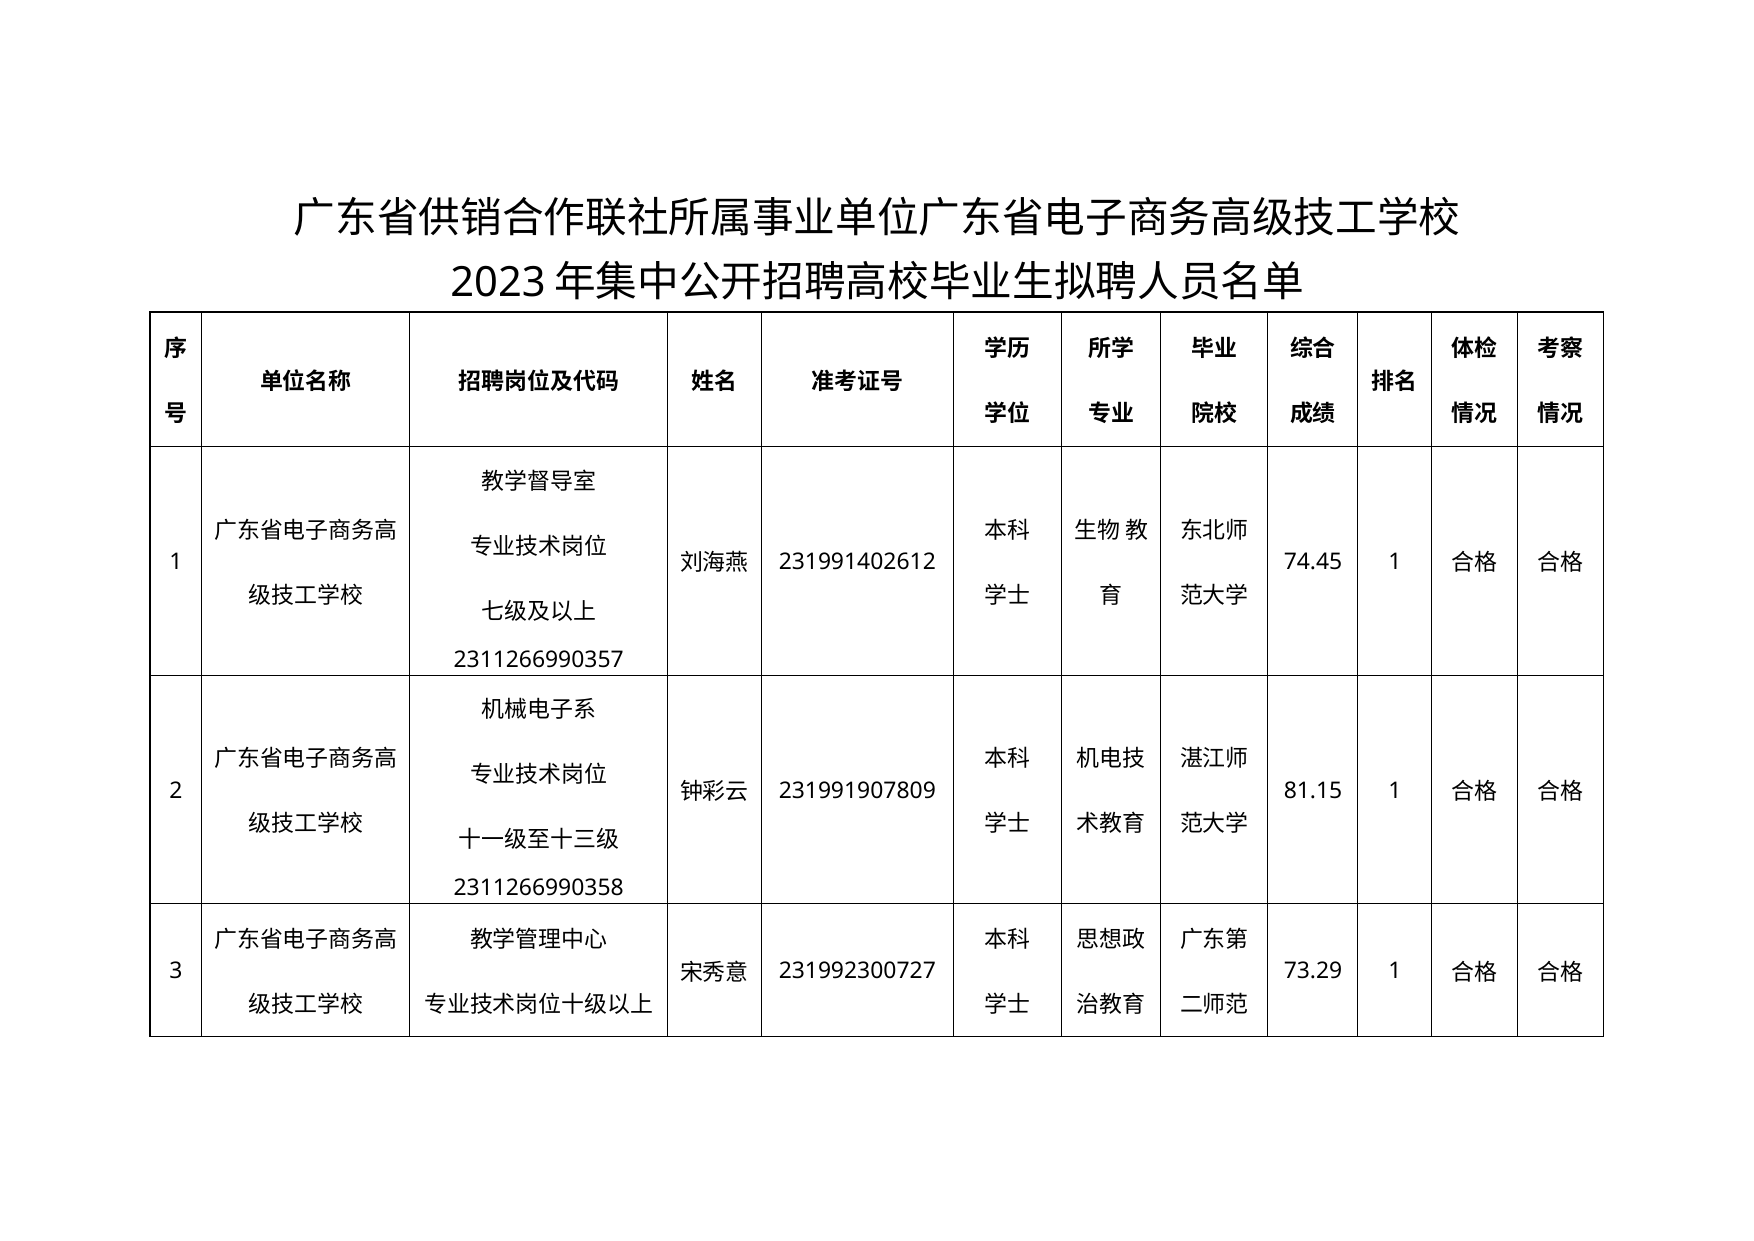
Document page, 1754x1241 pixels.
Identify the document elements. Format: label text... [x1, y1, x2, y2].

table_cell 合格 [1432, 676, 1517, 903]
table_cell 刘海燕 [668, 447, 761, 674]
table_cell 东北师范大学 [1161, 447, 1267, 674]
table_cell 广东省电子商务高级技工学校 [202, 904, 409, 1036]
table_cell 本科 学士 [954, 904, 1061, 1036]
table_cell 2 [151, 676, 201, 903]
table_cell 231992300727 [762, 904, 953, 1036]
table_cell 思想政治教育 [1062, 904, 1160, 1036]
table_cell 生物 教育 [1062, 447, 1160, 674]
table_header 毕业 院校 [1161, 313, 1267, 446]
table_header 序号 [151, 313, 201, 446]
table_cell 本科 学士 [954, 676, 1061, 903]
table_header 姓名 [668, 313, 761, 446]
table_cell 钟彩云 [668, 676, 761, 903]
text 广东省供销合作联社所属事业单位广东省电子商务高级技工学校 [150, 181, 1604, 246]
table_cell 81.15 [1268, 676, 1357, 903]
table_cell 1 [1358, 676, 1431, 903]
table_header 所学 专业 [1062, 313, 1160, 446]
table_cell 广东省电子商务高级技工学校 [202, 676, 409, 903]
table_cell 3 [151, 904, 201, 1036]
table_cell 1 [1358, 904, 1431, 1036]
table_cell 73.29 [1268, 904, 1357, 1036]
table_cell 机械电子系 专业技术岗位 十一级至十三级 2311266990358 [410, 676, 667, 903]
table_header 单位名称 [202, 313, 409, 446]
table_header 体检 情况 [1432, 313, 1517, 446]
table_cell 合格 [1432, 447, 1517, 674]
table_header 招聘岗位及代码 [410, 313, 667, 446]
table_cell 教学督导室 专业技术岗位 七级及以上 2311266990357 [410, 447, 667, 674]
table_cell 1 [151, 447, 201, 674]
text 2023年集中公开招聘高校毕业生拟聘人员名单 [150, 246, 1604, 311]
table_cell 合格 [1518, 904, 1603, 1036]
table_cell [410, 904, 667, 1036]
table_cell 宋秀意 [668, 904, 761, 1036]
table_cell 1 [1358, 447, 1431, 674]
table_header 准考证号 [762, 313, 953, 446]
table_cell 机电技术教育 [1062, 676, 1160, 903]
table_cell 231991907809 [762, 676, 953, 903]
table_header 排名 [1358, 313, 1431, 446]
table_header 学历 学位 [954, 313, 1061, 446]
table_cell 湛江师范大学 [1161, 676, 1267, 903]
table_cell 广东第二师范学院 [1161, 904, 1267, 1036]
table_cell 合格 [1518, 676, 1603, 903]
table_cell 合格 [1518, 447, 1603, 674]
table_cell 合格 [1432, 904, 1517, 1036]
table_cell 广东省电子商务高级技工学校 [202, 447, 409, 674]
table_cell 74.45 [1268, 447, 1357, 674]
table_cell 231991402612 [762, 447, 953, 674]
table_cell 本科 学士 [954, 447, 1061, 674]
table_header 考察 情况 [1518, 313, 1603, 446]
table_header 综合 成绩 [1268, 313, 1357, 446]
